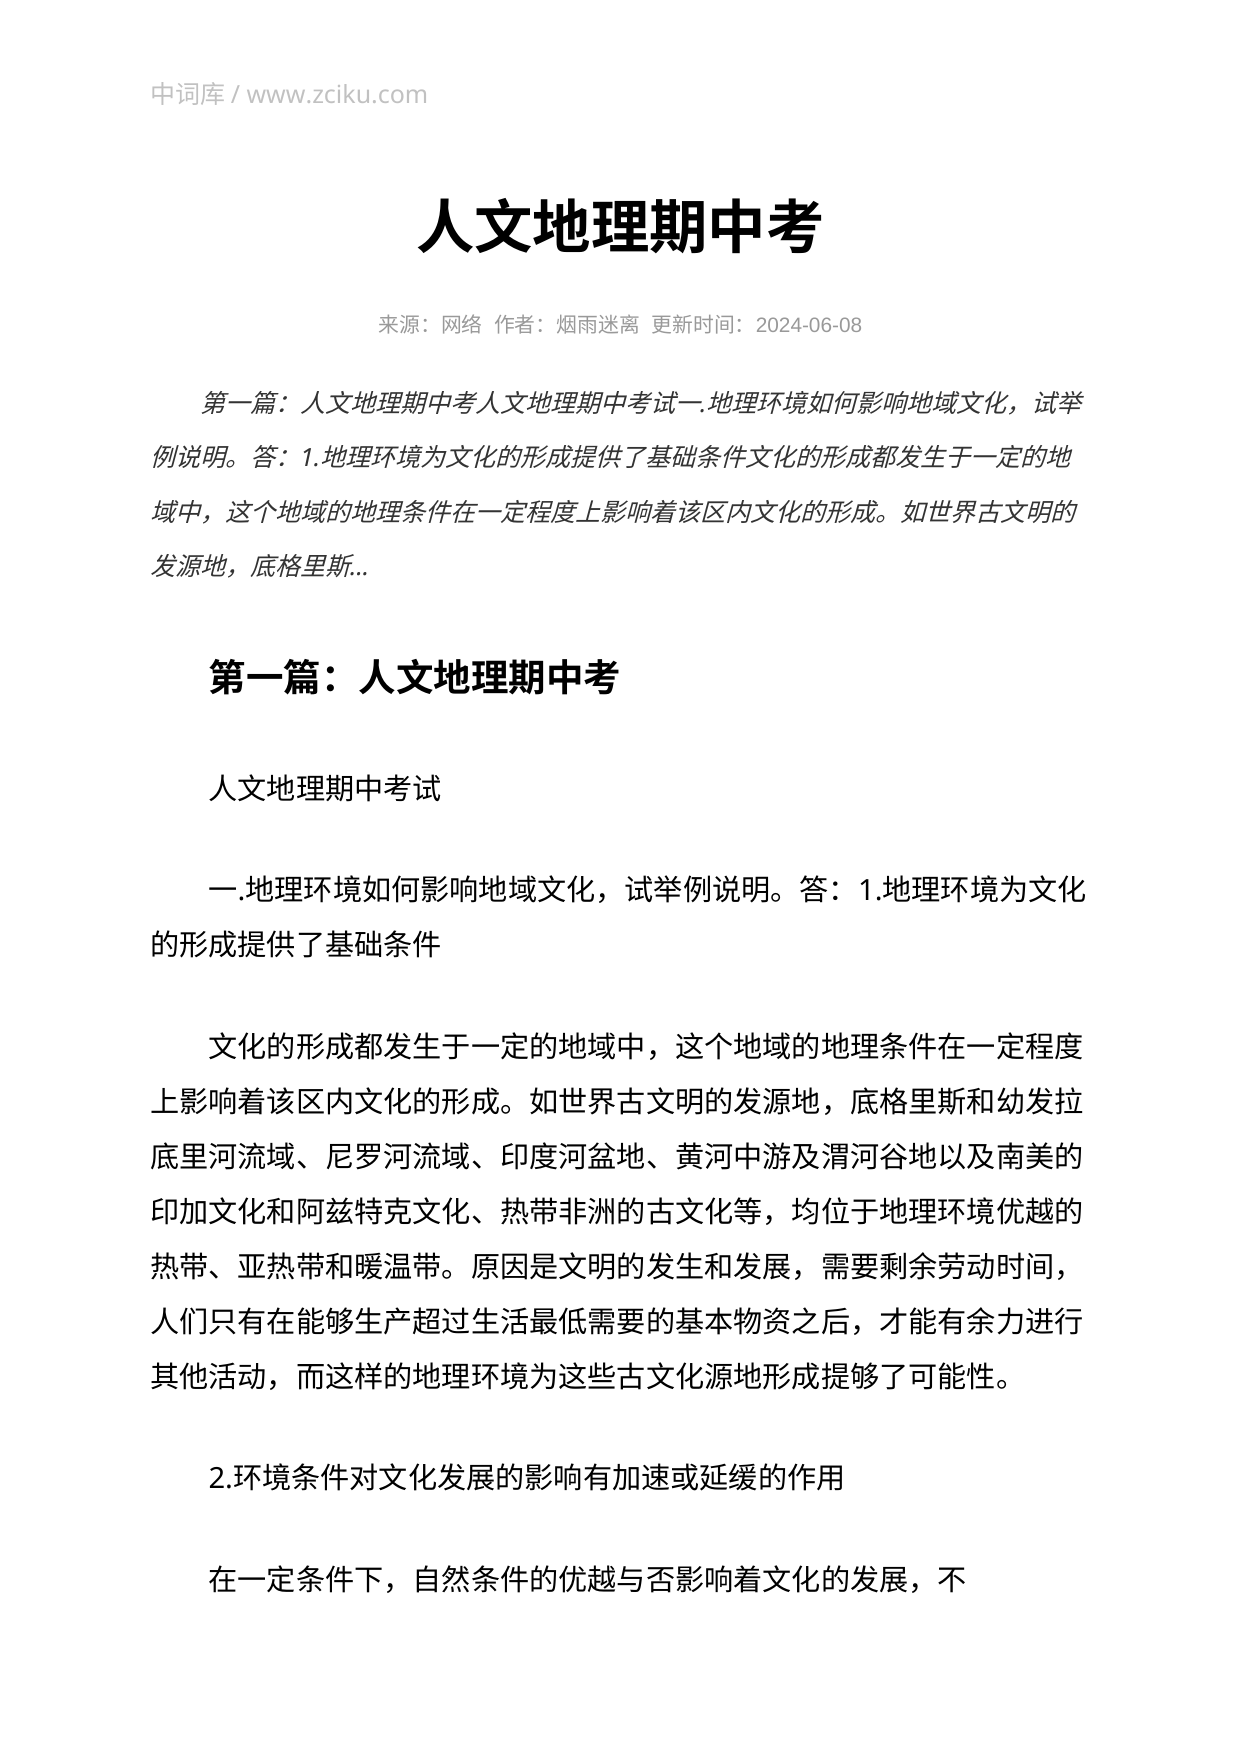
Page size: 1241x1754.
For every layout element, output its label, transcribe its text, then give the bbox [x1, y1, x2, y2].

text 一.地理环境如何影响地域文化，试举例说明。答：1.地理环境为文化的形成提供了基础条件 [150, 867, 1090, 964]
text 人文地理期中考试 [150, 765, 1090, 807]
text 第一篇：人文地理期中考 [150, 648, 1090, 702]
text 2.环境条件对文化发展的影响有加速或延缓的作用 [150, 1455, 1090, 1497]
text 第一篇：人文地理期中考人文地理期中考试一.地理环境如何影响地域文化，试举例说明。答：1.地理环境为文化的形成提供了基础条件文化的形成都发生于一定的地域中，这个地域的地理条件在一定程度上影响着该区内文化的形成。如世界古文明的发源地，底格里斯... [150, 383, 1090, 583]
text 来源：网络 作者：烟雨迷离 更新时间：2024-06-08 [150, 313, 1090, 337]
text 在一定条件下，自然条件的优越与否影响着文化的发展，不 [150, 1557, 1090, 1599]
text 文化的形成都发生于一定的地域中，这个地域的地理条件在一定程度上影响着该区内文化的形成。如世界古文明的发源地，底格里斯和幼发拉底里河流域、尼罗河流域、印度河盆地、黄河中游及渭河谷地以及南美的印加文化和阿兹特克文化、热带非洲的古文化等，均位于地理环境优越的热带、亚热带和暖温带。原因是文明的发生和发展，需要剩余劳动时间，人们只有在能够生产超过生活最低需要的基本物资之后，才能有余力进行其他活动，而这样的地理环境为这些古文化源地形成提够了可能性。 [150, 1024, 1090, 1395]
subtitle 人文地理期中考 [150, 181, 1090, 266]
